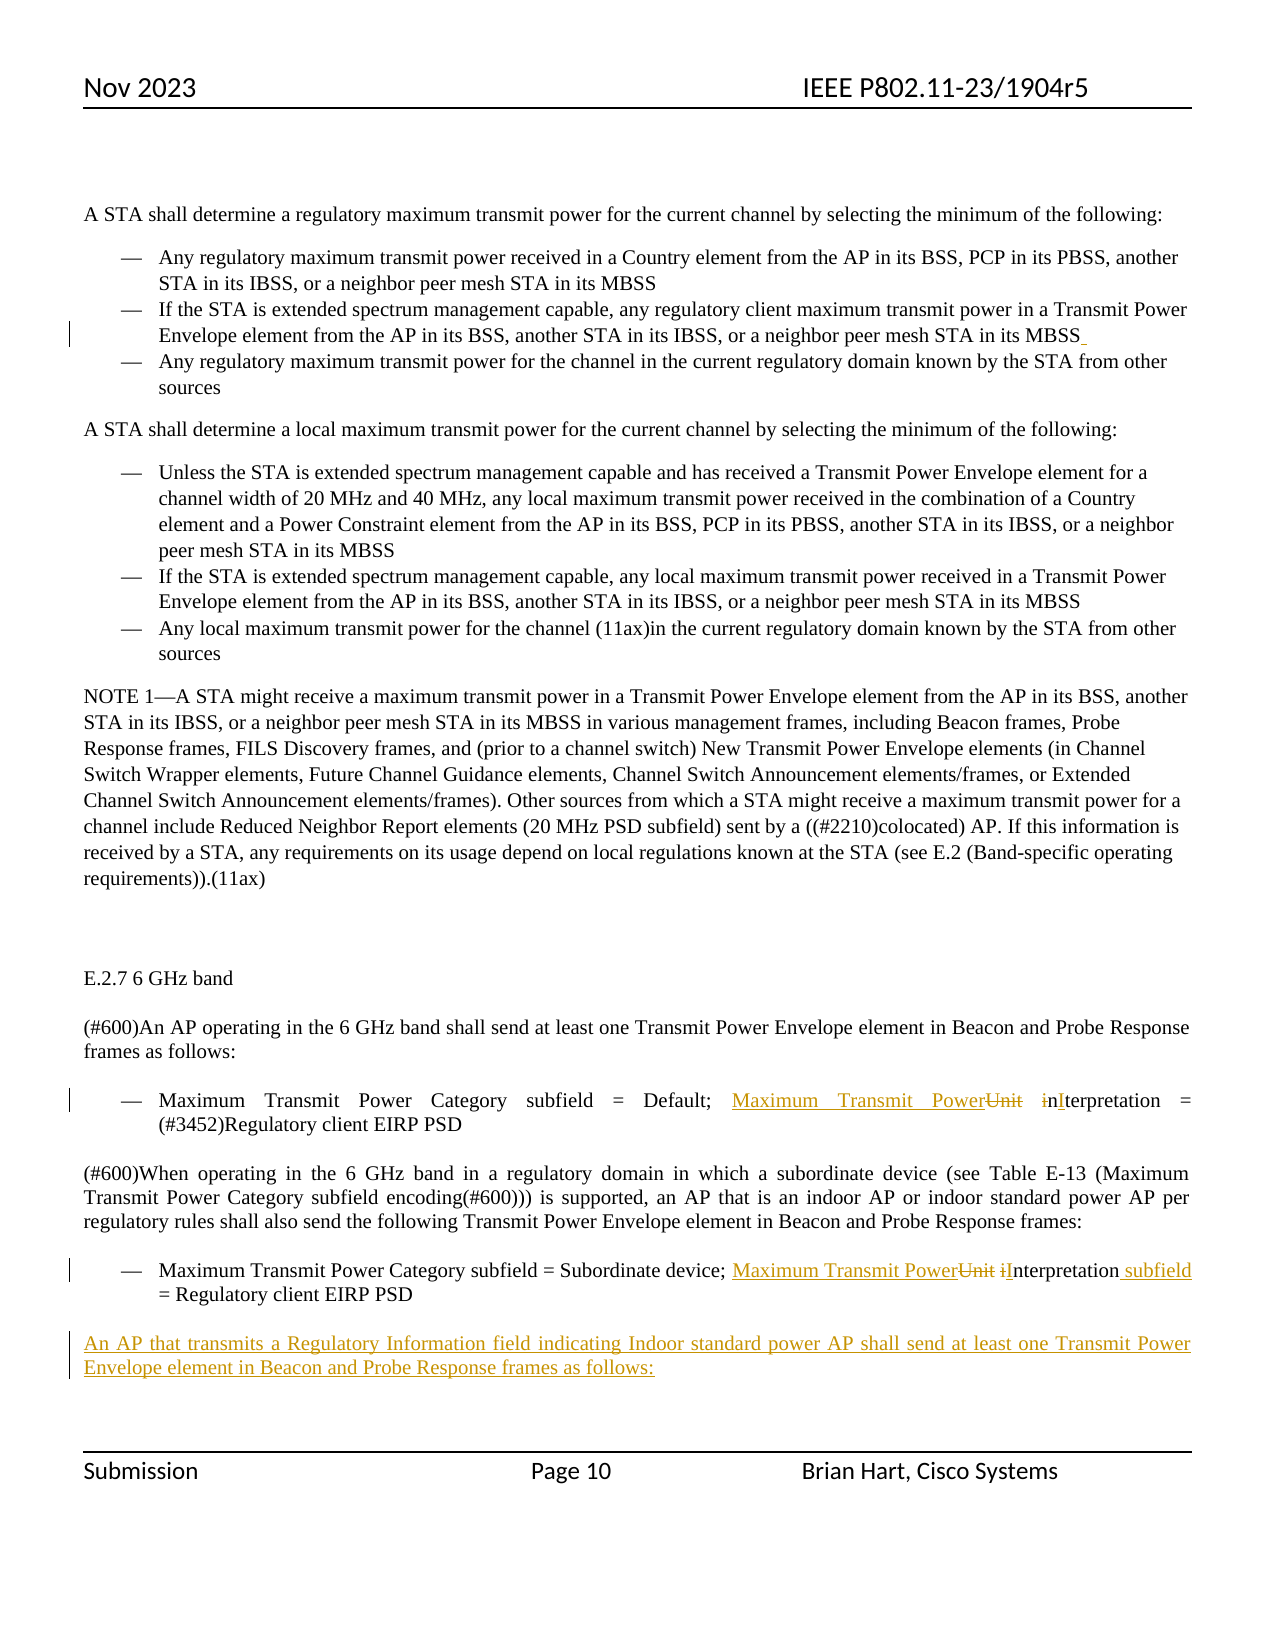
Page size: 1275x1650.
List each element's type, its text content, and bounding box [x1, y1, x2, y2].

list If the STA is extended spectrum management capable, any regulatory client maximum transmit power in a Transmit Power Envelope element from the AP in its BSS, another STA in its IBSS, or a neighbor peer mesh STA in its MBSS [121, 297, 1192, 347]
text A STA shall determine a local maximum transmit power for the current channel by selecting the minimum of the following: [83, 417, 1192, 441]
list Any regulatory maximum transmit power received in a Country element from the AP in its BSS, PCP in its PBSS, another STA in its IBSS, or a neighbor peer mesh STA in its MBSS [121, 245, 1192, 295]
text (#600)An AP operating in the 6 GHz band shall send at least one Transmit Power Envelope element in Beacon and Probe Response frames as follows: [83, 1014, 1192, 1063]
text NOTE 1—A STA might receive a maximum transmit power in a Transmit Power Envelope element from the AP in its BSS, another STA in its IBSS, or a neighbor peer mesh STA in its MBSS in various management frames, including Beacon frames, Probe Response frames, FILS Discovery frames, and (prior to a channel switch) New Transmit Power Envelope elements (in Channel Switch Wrapper elements, Future Channel Guidance elements, Channel Switch Announcement elements/frames, or Extended Channel Switch Announcement elements/frames). Other sources from which a STA might receive a maximum transmit power for a channel include Reduced Neighbor Report elements (20 MHz PSD subfield) sent by a ((#2210)colocated) AP. If this information is received by a STA, any requirements on its usage depend on local regulations known at the STA (see E.2 (Band-specific operating requirements)).(11ax) [83, 684, 1192, 889]
list Unless the STA is extended spectrum management capable and has received a Transmit Power Envelope element for a channel width of 20 MHz and 40 MHz, any local maximum transmit power received in the combination of a Country element and a Power Constraint element from the AP in its BSS, PCP in its PBSS, another STA in its IBSS, or a neighbor peer mesh STA in its MBSS [121, 460, 1192, 562]
list Any local maximum transmit power for the channel (11ax)in the current regulatory domain known by the STA from other sources [121, 615, 1192, 665]
text (#600)When operating in the 6 GHz band in a regulatory domain in which a subordinate device (see Table E-13 (Maximum Transmit Power Category subfield encoding(#600))) is supported, an AP that is an indoor AP or indoor standard power AP per regulatory rules shall also send the following Transmit Power Envelope element in Beacon and Probe Response frames: [83, 1161, 1192, 1233]
list Maximum Transmit Power Category subfield = Default; nterpretation = (#3452)Regulatory client EIRP PSD [121, 1088, 1192, 1136]
list If the STA is extended spectrum management capable, any local maximum transmit power received in a Transmit Power Envelope element from the AP in its BSS, another STA in its IBSS, or a neighbor peer mesh STA in its MBSS [121, 563, 1192, 613]
list Maximum Transmit Power Category subfield = Subordinate device; nterpretation = Regulatory client EIRP PSD [121, 1258, 1192, 1306]
text A STA shall determine a regulatory maximum transmit power for the current channel by selecting the minimum of the following: [83, 202, 1192, 226]
text E.2.7 6 GHz band [83, 966, 1192, 989]
list Any regulatory maximum transmit power for the channel in the current regulatory domain known by the STA from other sources [121, 349, 1192, 399]
